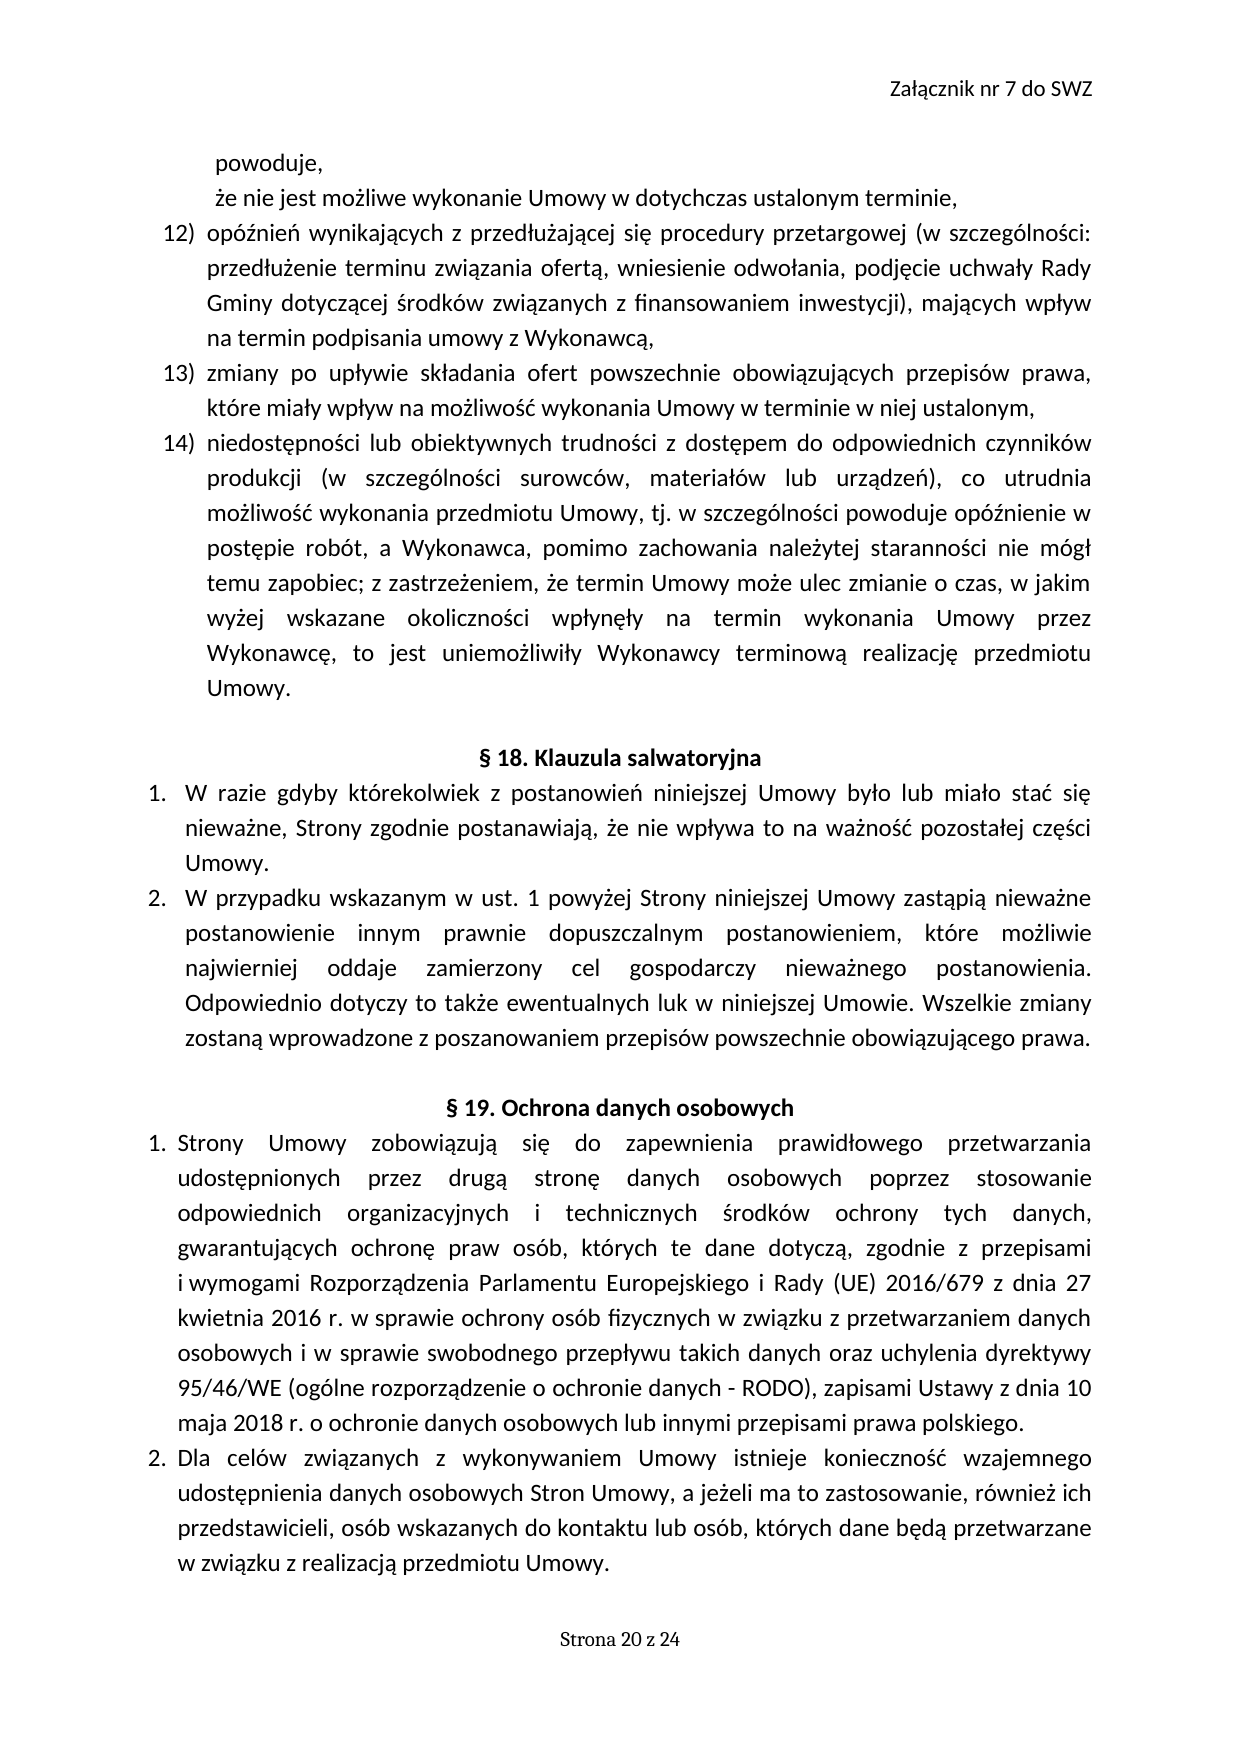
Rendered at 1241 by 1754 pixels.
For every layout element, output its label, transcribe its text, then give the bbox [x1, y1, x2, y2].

subtitle § 18. Klauzula salwatoryjna [148, 743, 1093, 773]
list W razie gdyby którekolwiek z postanowień niniejszej Umowy było lub miało stać się nieważne, Strony zgodnie postanawiają, że nie wpływa to na ważność pozostałej części Umowy. [148, 778, 1093, 878]
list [177, 148, 1093, 213]
list Dla celów związanych z wykonywaniem Umowy istnieje konieczność wzajemnego udostępnienia danych osobowych Stron Umowy, a jeżeli ma to zastosowanie, również ich przedstawicieli, osób wskazanych do kontaktu lub osób, których dane będą przetwarzane w związku z realizacją przedmiotu Umowy. [148, 1443, 1093, 1578]
list niedostępności lub obiektywnych trudności z dostępem do odpowiednich czynników produkcji (w szczególności surowców, materiałów lub urządzeń), co utrudnia możliwość wykonania przedmiotu Umowy, tj. w szczególności powoduje opóźnienie w postępie robót, a Wykonawca, pomimo zachowania należytej staranności nie mógł temu zapobiec; z zastrzeżeniem, że termin Umowy może ulec zmianie o czas, w jakim wyżej wskazane okoliczności wpłynęły na termin wykonania Umowy przez Wykonawcę, to jest uniemożliwiły Wykonawcy terminową realizację przedmiotu Umowy. [162, 428, 1093, 703]
list Strony Umowy zobowiązują się do zapewnienia prawidłowego przetwarzania udostępnionych przez drugą stronę danych osobowych poprzez stosowanie odpowiednich organizacyjnych i technicznych środków ochrony tych danych, gwarantujących ochronę praw osób, których te dane dotyczą, zgodnie z przepisami i wymogami Rozporządzenia Parlamentu Europejskiego i Rady (UE) 2016/679 z dnia 27 kwietnia 2016 r. w sprawie ochrony osób fizycznych w związku z przetwarzaniem danych osobowych i w sprawie swobodnego przepływu takich danych oraz uchylenia dyrektywy 95/46/WE (ogólne rozporządzenie o ochronie danych - RODO), zapisami Ustawy z dnia 10 maja 2018 r. o ochronie danych osobowych lub innymi przepisami prawa polskiego. [148, 1128, 1093, 1438]
list W przypadku wskazanym w ust. 1 powyżej Strony niniejszej Umowy zastąpią nieważne postanowienie innym prawnie dopuszczalnym postanowieniem, które możliwie najwierniej oddaje zamierzony cel gospodarczy nieważnego postanowienia. Odpowiednio dotyczy to także ewentualnych luk w niniejszej Umowie. Wszelkie zmiany zostaną wprowadzone z poszanowaniem przepisów powszechnie obowiązującego prawa. [148, 883, 1093, 1053]
subtitle § 19. Ochrona danych osobowych [148, 1093, 1093, 1123]
list zmiany po upływie składania ofert powszechnie obowiązujących przepisów prawa, które miały wpływ na możliwość wykonania Umowy w terminie w niej ustalonym, [162, 358, 1093, 423]
list opóźnień wynikających z przedłużającej się procedury przetargowej (w szczególności: przedłużenie terminu związania ofertą, wniesienie odwołania, podjęcie uchwały Rady Gminy dotyczącej środków związanych z finansowaniem inwestycji), mających wpływ na termin podpisania umowy z Wykonawcą, [162, 218, 1093, 353]
